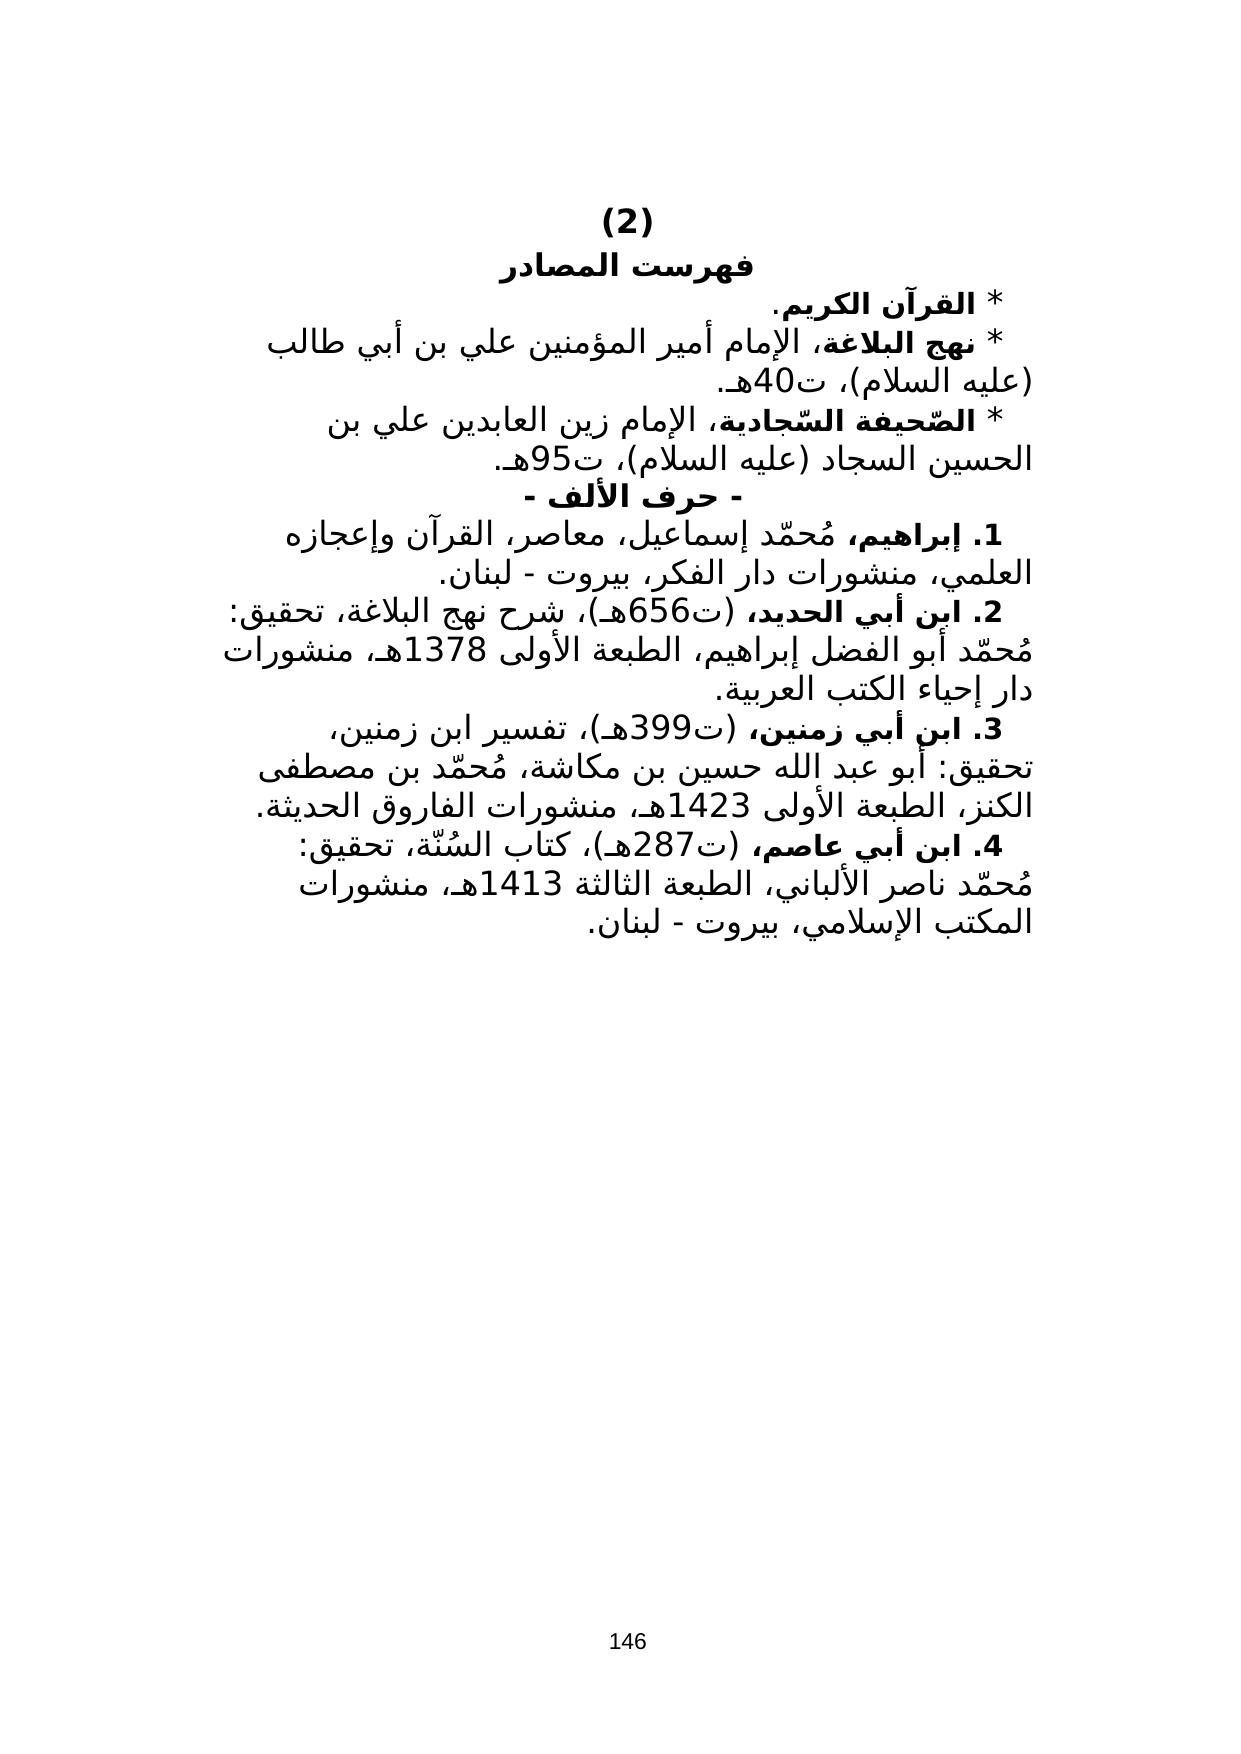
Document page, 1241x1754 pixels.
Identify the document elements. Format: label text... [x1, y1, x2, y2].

text 2. ابن أبي الحديد، (ت656هـ)، شرح نهج البلاغة، تحقيق: مُحمّد أبو الفضل إبراهيم، الطبعة الأولى 1378هـ، منشورات دار إحياء الكتب العربية. [222, 592, 1033, 708]
text * القرآن الكريم. [222, 284, 1033, 322]
text * الصّحيفة السّجادية، الإمام زين العابدين علي بن الحسين السجاد (عليه السلام)، ت95هـ. [222, 400, 1033, 478]
text * نهج البلاغة، الإمام أمير المؤمنين علي بن أبي طالب (عليه السلام)، ت40هـ. [222, 322, 1033, 400]
text فهرست المصادر [222, 247, 1033, 284]
text 3. ابن أبي زمنين، (ت399هـ)، تفسير ابن زمنين، تحقيق: أبو عبد الله حسين بن مكاشة، مُحمّد بن مصطفى الكنز، الطبعة الأولى 1423هـ، منشورات الفاروق الحديثة. [222, 708, 1033, 825]
text 1. إبراهيم، مُحمّد إسماعيل، معاصر، القرآن وإعجازه العلمي، منشورات دار الفكر، بيروت - لبنان. [222, 514, 1033, 592]
text (2) [222, 202, 1033, 241]
text 4. ابن أبي عاصم، (ت287هـ)، كتاب السُنّة، تحقيق: مُحمّد ناصر الألباني، الطبعة الثالثة 1413هـ، منشورات المكتب الإسلامي، بيروت - لبنان. [222, 825, 1033, 942]
text - حرف الألف - [222, 478, 1033, 514]
